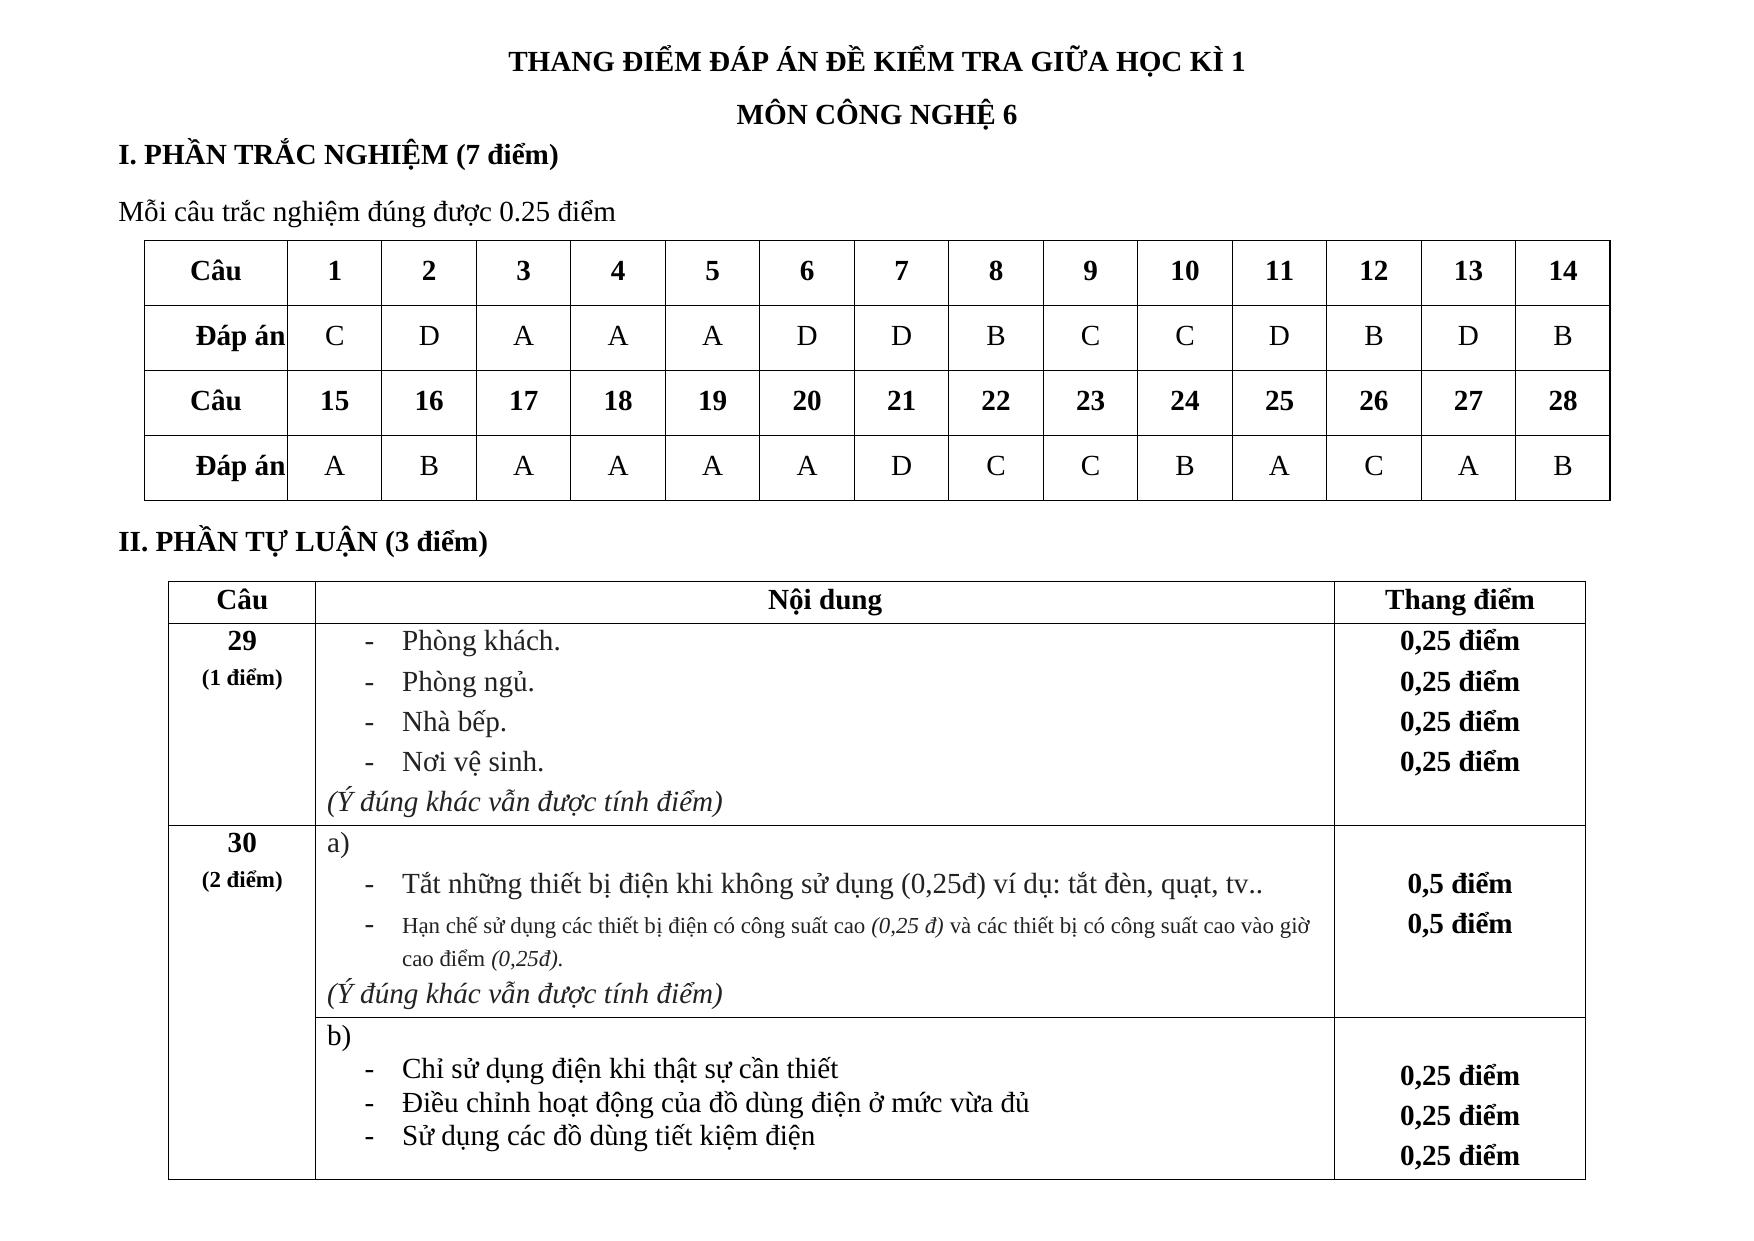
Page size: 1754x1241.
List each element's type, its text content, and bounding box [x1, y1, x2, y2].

table_cell B [1327, 306, 1421, 370]
table_header Câu [169, 582, 315, 622]
table_cell B [1516, 436, 1609, 500]
table_cell Đáp án [145, 306, 287, 370]
table_header 10 [1138, 241, 1232, 305]
table_header 7 [855, 241, 948, 305]
table_cell D [760, 306, 854, 370]
table_cell 15 [288, 371, 381, 435]
text II. PHẦN TỰ LUẬN (3 điểm) [118, 251, 1636, 558]
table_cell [316, 1018, 1334, 1178]
table_cell 0,5 điểm 0,5 điểm [1335, 826, 1585, 1017]
table_header 2 [382, 241, 476, 305]
table_header 4 [571, 241, 665, 305]
table_cell B [949, 306, 1043, 370]
table_cell A [571, 306, 665, 370]
table_cell B [1138, 436, 1232, 500]
table_cell 19 [666, 371, 759, 435]
table_cell 0,25 điểm 0,25 điểm 0,25 điểm 0,25 điểm [1335, 624, 1585, 824]
table_cell 20 [760, 371, 854, 435]
table_cell 30 (2 điểm) [169, 826, 315, 1178]
table_header 9 [1044, 241, 1137, 305]
text Mỗi câu trắc nghiệm đúng được 0.25 điểm [118, 194, 1636, 228]
table_cell 23 [1044, 371, 1137, 435]
table_cell D [855, 306, 948, 370]
table_header 6 [760, 241, 854, 305]
table_header 14 [1516, 241, 1609, 305]
table_cell Câu [145, 371, 287, 435]
table_cell a) Tắt những thiết bị điện khi không sử dụng (0,25đ) ví dụ: tắt đèn, quạt, tv.. Hạn chế sử dụng các thiết bị điện có công suất cao (0,25 đ) và các thiết bị có công suất cao vào giờ cao điểm (0,25đ). (Ý đúng khác vẫn được tính điểm) [316, 826, 1334, 1017]
text MÔN CÔNG NGHỆ 6 [118, 97, 1636, 131]
table_cell C [949, 436, 1043, 500]
table_cell 21 [855, 371, 948, 435]
table_cell C [1138, 306, 1232, 370]
table_header 12 [1327, 241, 1421, 305]
table_cell B [1516, 306, 1609, 370]
table_header 1 [288, 241, 381, 305]
table_cell 29 (1 điểm) [169, 624, 315, 824]
table_header Câu [145, 241, 287, 305]
table_cell 24 [1138, 371, 1232, 435]
table_cell 26 [1327, 371, 1421, 435]
table_cell D [382, 306, 476, 370]
table_cell 27 [1422, 371, 1515, 435]
table_cell A [1422, 436, 1515, 500]
table_cell 17 [477, 371, 570, 435]
table_cell C [288, 306, 381, 370]
text I. PHẦN TRẮC NGHIỆM (7 điểm) [118, 137, 1636, 171]
table_header 13 [1422, 241, 1515, 305]
table_cell A [1233, 436, 1326, 500]
table_header 5 [666, 241, 759, 305]
table_header 8 [949, 241, 1043, 305]
table_cell D [1233, 306, 1326, 370]
text THANG ĐIỂM ĐÁP ÁN ĐỀ KIỂM TRA GIỮA HỌC KÌ 1 [118, 44, 1636, 78]
table_cell 28 [1516, 371, 1609, 435]
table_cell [1335, 1018, 1585, 1178]
table_cell A [666, 436, 759, 500]
table_cell 16 [382, 371, 476, 435]
table_cell 18 [571, 371, 665, 435]
table_header 3 [477, 241, 570, 305]
table_cell D [855, 436, 948, 500]
table_cell A [477, 436, 570, 500]
table_cell D [1422, 306, 1515, 370]
table_cell C [1044, 306, 1137, 370]
table_cell B [382, 436, 476, 500]
table_cell Phòng khách. Phòng ngủ. Nhà bếp. Nơi vệ sinh. (Ý đúng khác vẫn được tính điểm) [316, 624, 1334, 824]
table_header 11 [1233, 241, 1326, 305]
table_cell A [760, 436, 854, 500]
table_cell 25 [1233, 371, 1326, 435]
table_cell A [477, 306, 570, 370]
table_cell A [571, 436, 665, 500]
table_cell C [1044, 436, 1137, 500]
table_header Nội dung [316, 582, 1334, 622]
table_cell Đáp án [145, 436, 287, 500]
table_cell A [288, 436, 381, 500]
table_cell A [666, 306, 759, 370]
table_cell 22 [949, 371, 1043, 435]
table_header Thang điểm [1335, 582, 1585, 622]
table_cell C [1327, 436, 1421, 500]
